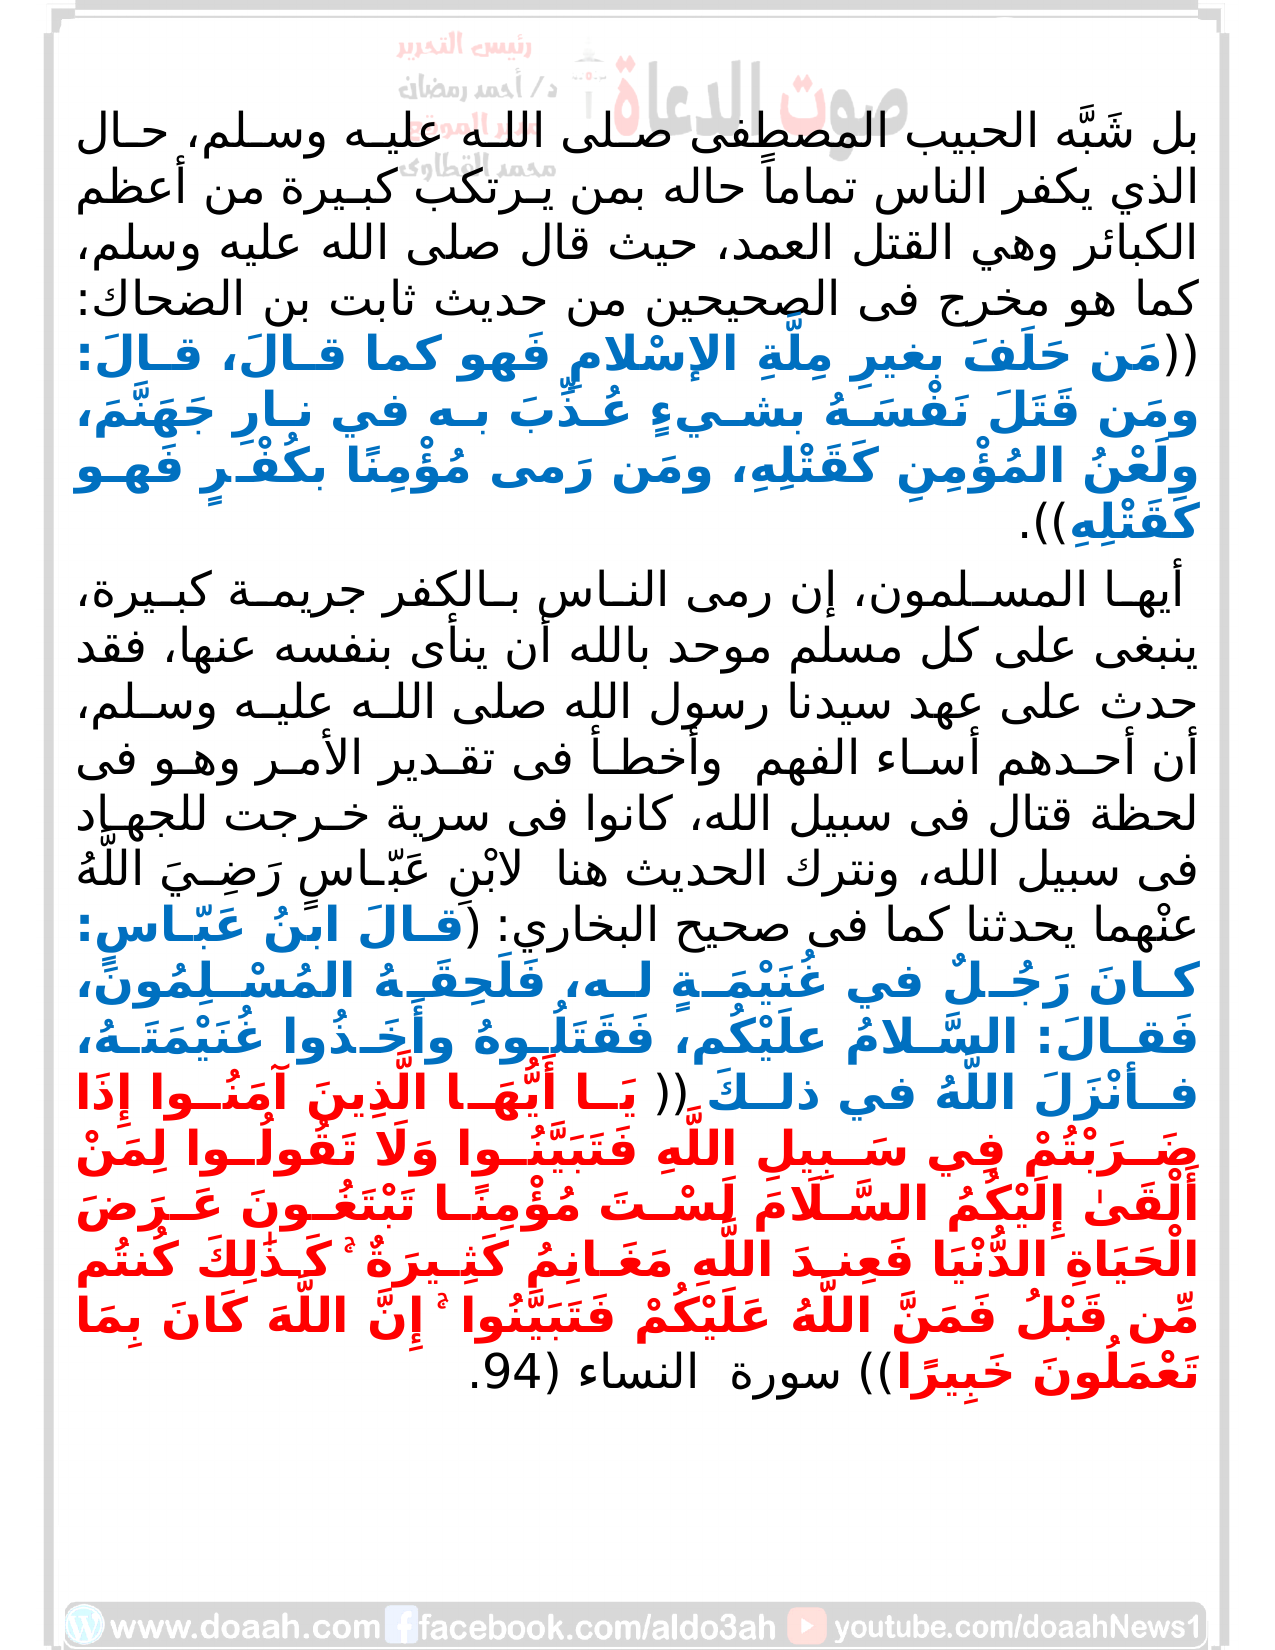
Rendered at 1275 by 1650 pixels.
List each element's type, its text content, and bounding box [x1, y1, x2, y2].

text أيها المسلمون، إن رمى الناس بالكفر جريمة كبيرة، ينبغى على كل مسلم موحد بالله أن ينأى بنفسه عنها، فقد حدث على عهد سيدنا رسول الله صلى الله عليه وسلم، أن أحدهم أساء الفهم وأخطأ فى تقدير الأمر وهو فى لحظة قتال فى سبيل الله، كانوا فى سرية خرجت للجهاد فى سبيل الله، ونترك الحديث هنا لابْنِ عَبّاسٍ رَضِيَ اللَّهُ عنْهما يحدثنا كما فى صحيح البخاري: ﴿قالَ ابنُ عَبّاسٍ: كانَ رَجُلٌ في غُنَيْمَةٍ له، فَلَحِقَهُ المُسْلِمُونَ، فَقالَ: السَّلامُ علَيْكُم، فَقَتَلُوهُ وأَخَذُوا غُنَيْمَتَهُ، فأنْزَلَ اللَّهُ في ذلكَ (( يَا أَيُّهَا الَّذِينَ آمَنُوا إِذَا ضَرَبْتُمْ فِي سَبِيلِ اللَّهِ فَتَبَيَّنُوا وَلَا تَقُولُوا لِمَنْ أَلْقَىٰ إِلَيْكُمُ السَّلَامَ لَسْتَ مُؤْمِنًا تَبْتَغُونَ عَرَضَ الْحَيَاةِ الدُّنْيَا فَعِندَ اللَّهِ مَغَانِمُ كَثِيرَةٌ ۚ كَذَٰلِكَ كُنتُم مِّن قَبْلُ فَمَنَّ اللَّهُ عَلَيْكُمْ فَتَبَيَّنُوا ۚ إِنَّ اللَّهَ كَانَ بِمَا تَعْمَلُونَ خَبِيرًا)) سورة النساء (94. [75, 562, 1200, 1400]
text بل شَبَّه الحبيب المصطفى صلى الله عليه وسلم، حال الذي يكفر الناس تماماً حاله بمن يرتكب كبيرة من أعظم الكبائر وهي القتل العمد، حيث قال صلى الله عليه وسلم، كما هو مخرج فى الصحيحين من حديث ثابت بن الضحاك: ((مَن حَلَفَ بغيرِ مِلَّةِ الإسْلامِ فَهو كما قالَ، قالَ: ومَن قَتَلَ نَفْسَهُ بشيءٍ عُذِّبَ به في نارِ جَهَنَّمَ، ولَعْنُ المُؤْمِنِ كَقَتْلِهِ، ومَن رَمى مُؤْمِنًا بكُفْرٍ فَهو كَقَتْلِهِ)). [75, 103, 1200, 550]
